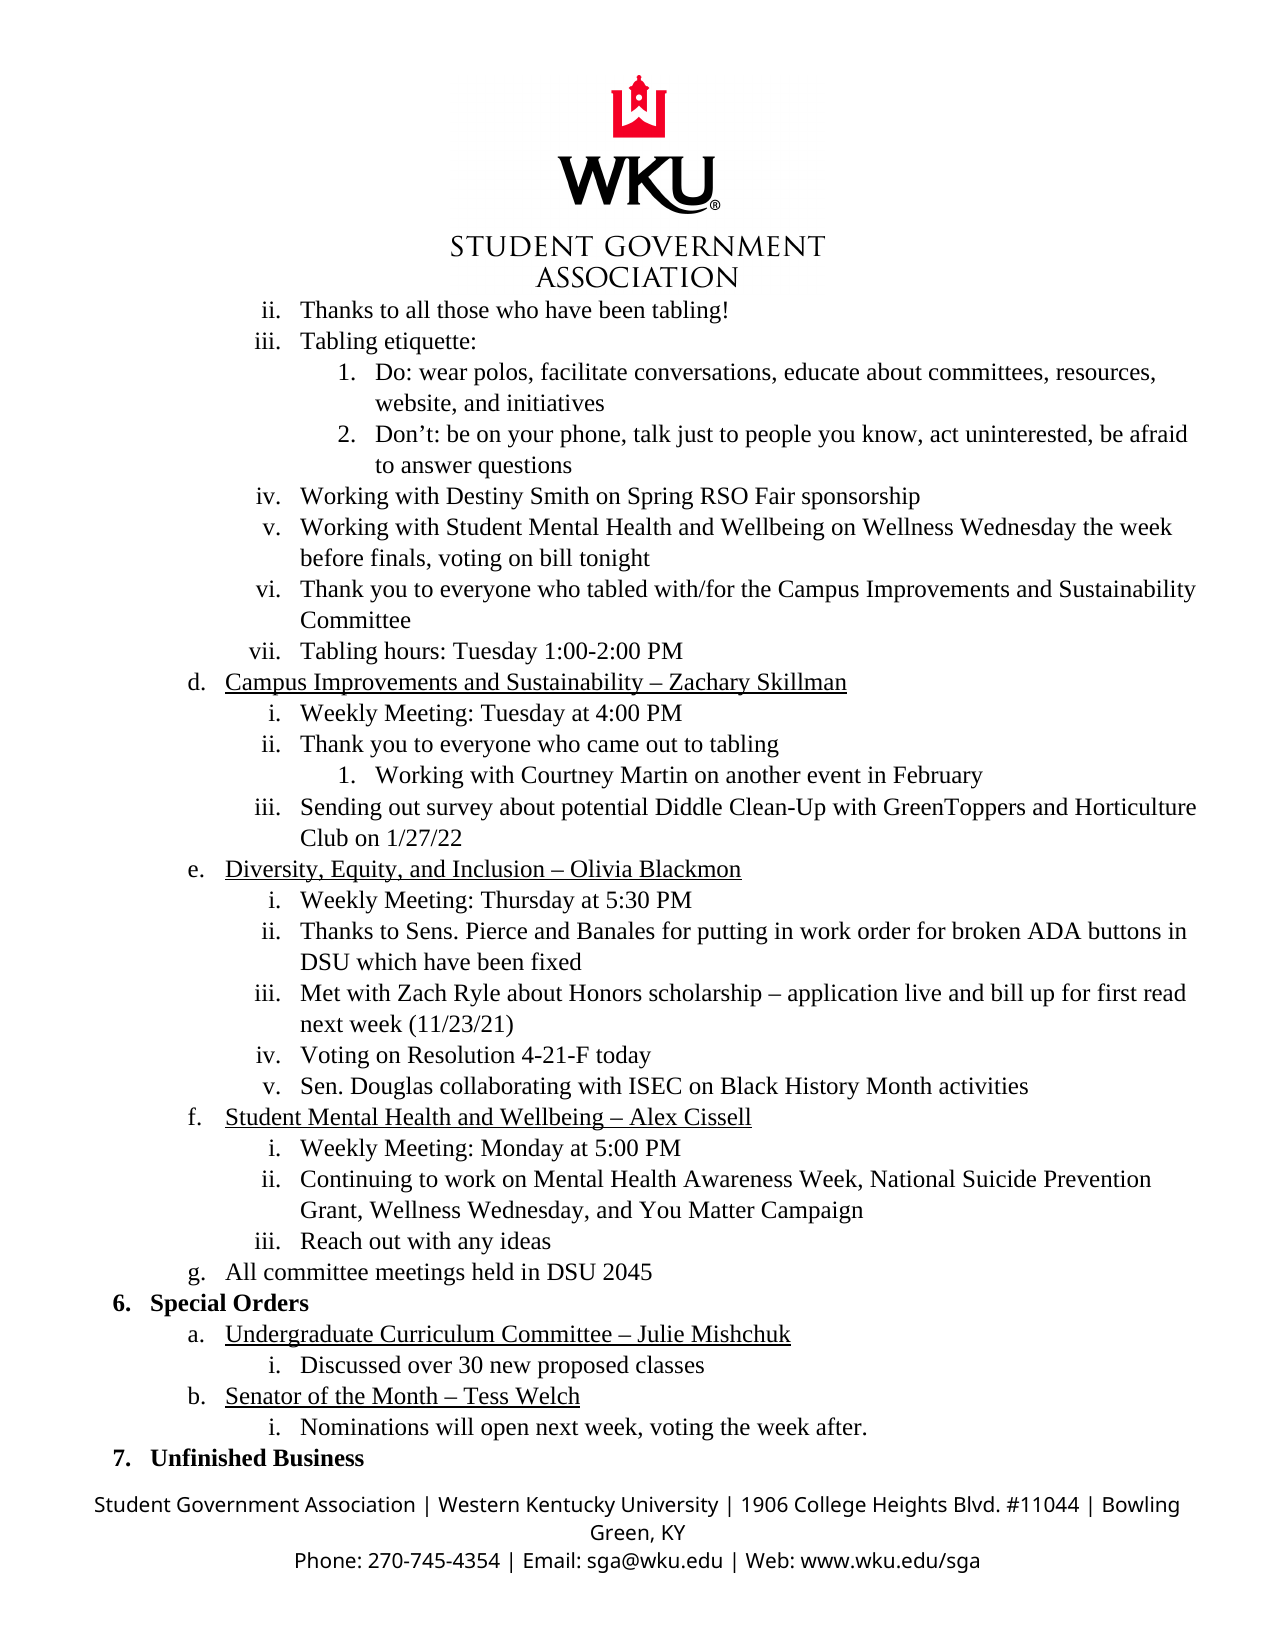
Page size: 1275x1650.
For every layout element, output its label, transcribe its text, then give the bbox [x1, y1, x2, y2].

list Special Orders [112, 1288, 1200, 1317]
list Weekly Meeting: Thursday at 5:30 PM [281, 885, 1200, 913]
list Working with Courtney Martin on another event in February [337, 761, 1200, 789]
list Campus Improvements and Sustainability – Zachary Skillman [187, 667, 1200, 696]
list Tabling hours: Tuesday 1:00-2:00 PM [281, 636, 1200, 665]
list Thank you to everyone who came out to tabling [281, 729, 1200, 758]
list Nominations will open next week, voting the week after. [281, 1412, 1200, 1441]
list Reach out with any ideas [281, 1226, 1200, 1255]
list Undergraduate Curriculum Committee – Julie Mishchuk [187, 1319, 1200, 1348]
picture [449, 75, 826, 295]
list Sending out survey about potential Diddle Clean-Up with GreenToppers and Horticulture Club on 1/27/22 [281, 792, 1200, 851]
list Discussed over 30 new proposed classes [281, 1350, 1200, 1379]
list Do: wear polos, facilitate conversations, educate about committees, resources, website, and initiatives [337, 357, 1200, 417]
list Student Mental Health and Wellbeing – Alex Cissell [187, 1102, 1200, 1131]
list Weekly Meeting: Tuesday at 4:00 PM [281, 698, 1200, 727]
list Senator of the Month – Tess Welch [187, 1381, 1200, 1410]
list Weekly Meeting: Monday at 5:00 PM [281, 1133, 1200, 1162]
list Diversity, Equity, and Inclusion – Olivia Blackmon [187, 854, 1200, 882]
list Thank you to everyone who tabled with/for the Campus Improvements and Sustainability Committee [281, 574, 1200, 634]
list Continuing to work on Mental Health Awareness Week, National Suicide Prevention Grant, Wellness Wednesday, and You Matter Campaign [281, 1164, 1200, 1224]
list Tabling etiquette: [281, 326, 1200, 355]
list Thanks to all those who have been tabling! [281, 295, 1200, 324]
list Working with Student Mental Health and Wellbeing on Wellness Wednesday the week before finals, voting on bill tonight [281, 512, 1200, 572]
list Voting on Resolution 4-21-F today [281, 1040, 1200, 1069]
list Don’t: be on your phone, talk just to people you know, act uninterested, be afraid to answer questions [337, 419, 1200, 479]
list Working with Destiny Smith on Spring RSO Fair sponsorship [281, 481, 1200, 510]
list All committee meetings held in DSU 2045 [187, 1257, 1200, 1286]
list Met with Zach Ryle about Honors scholarship – application live and bill up for first read next week (11/23/21) [281, 978, 1200, 1038]
list Thanks to Sens. Pierce and Banales for putting in work order for broken ADA buttons in DSU which have been fixed [281, 916, 1200, 976]
list Sen. Douglas collaborating with ISEC on Black History Month activities [281, 1071, 1200, 1100]
list Unfinished Business [112, 1443, 1200, 1472]
